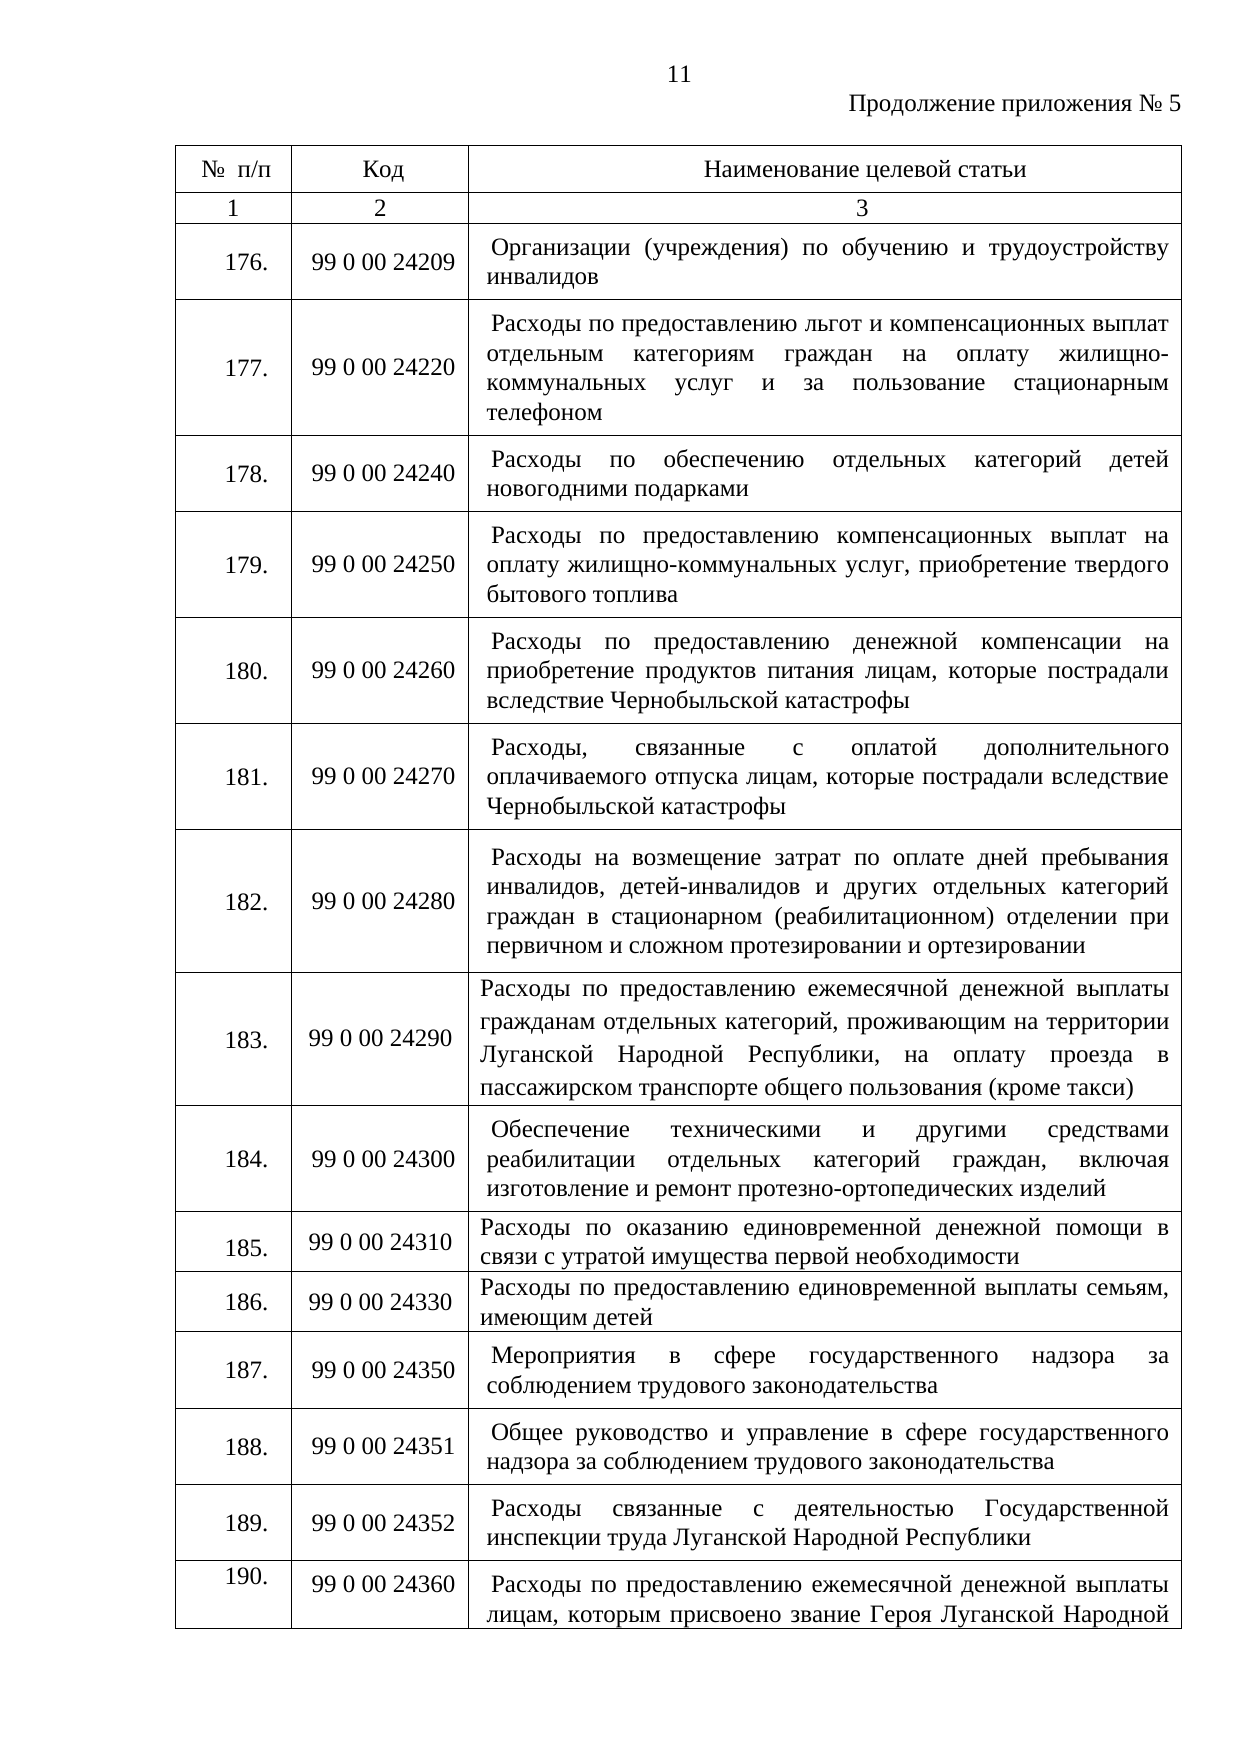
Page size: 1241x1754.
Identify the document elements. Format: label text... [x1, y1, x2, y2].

table_cell Организации (учреждения) по обучению и трудоустройству инвалидов [469, 224, 1181, 299]
table_cell [176, 1272, 291, 1331]
table_cell 99 0 00 24352 [292, 1485, 468, 1560]
table_cell Расходы связанные с деятельностью Государственной инспекции труда Луганской Народной Республики [469, 1485, 1181, 1560]
table_cell 99 0 00 24270 [292, 724, 468, 829]
table_cell [176, 1332, 291, 1407]
table_cell Расходы по оказанию единовременной денежной помощи в связи с утратой имущества первой необходимости [469, 1212, 1181, 1271]
table_cell 99 0 00 24300 [292, 1106, 468, 1211]
table_cell [176, 1409, 291, 1484]
table_cell 99 0 00 24351 [292, 1409, 468, 1484]
table_cell Расходы на возмещение затрат по оплате дней пребывания инвалидов, детей-инвалидов и других отдельных категорий граждан в стационарном (реабилитационном) отделении при первичном и сложном протезировании и ортезировании [469, 830, 1181, 972]
table_cell 99 0 00 24350 [292, 1332, 468, 1407]
table_cell [176, 436, 291, 511]
table_cell Расходы по предоставлению денежной компенсации на приобретение продуктов питания лицам, которые пострадали вследствие Чернобыльской катастрофы [469, 618, 1181, 723]
table_cell Обеспечение техническими и другими средствами реабилитации отдельных категорий граждан, включая изготовление и ремонт протезно-ортопедических изделий [469, 1106, 1181, 1211]
table_cell [176, 724, 291, 829]
table_cell [176, 1485, 291, 1560]
table_cell Общее руководство и управление в сфере государственного надзора за соблюдением трудового законодательства [469, 1409, 1181, 1484]
table_cell Расходы, связанные с оплатой дополнительного оплачиваемого отпуска лицам, которые пострадали вследствие Чернобыльской катастрофы [469, 724, 1181, 829]
table_cell Мероприятия в сфере государственного надзора за соблюдением трудового законодательства [469, 1332, 1181, 1407]
table_cell 1 [176, 193, 291, 223]
table_cell 99 0 00 24310 [292, 1212, 468, 1271]
table_cell [176, 830, 291, 972]
table_cell Расходы по предоставлению льгот и компенсационных выплат отдельным категориям граждан на оплату жилищно-коммунальных услуг и за пользование стационарным телефоном [469, 300, 1181, 434]
table_cell 99 0 00 24360 [292, 1561, 468, 1628]
table_header Код [292, 146, 468, 192]
table_cell [176, 224, 291, 299]
table_cell [176, 973, 291, 1105]
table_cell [469, 1561, 1181, 1628]
table_cell 99 0 00 24250 [292, 512, 468, 617]
table_cell Расходы по предоставлению компенсационных выплат на оплату жилищно-коммунальных услуг, приобретение твердого бытового топлива [469, 512, 1181, 617]
table_cell Расходы по обеспечению отдельных категорий детей новогодними подарками [469, 436, 1181, 511]
table_cell [176, 1212, 291, 1271]
table_cell [176, 618, 291, 723]
table_cell 99 0 00 24280 [292, 830, 468, 972]
table_cell 99 0 00 24290 [292, 973, 468, 1105]
table_cell [176, 1106, 291, 1211]
table_cell 2 [292, 193, 468, 223]
table_cell 99 0 00 24260 [292, 618, 468, 723]
table_header Наименование целевой статьи [469, 146, 1181, 192]
table_cell [176, 300, 291, 434]
table_cell 99 0 00 24330 [292, 1272, 468, 1331]
table_cell Расходы по предоставлению единовременной выплаты семьям, имеющим детей [469, 1272, 1181, 1331]
table_cell [176, 1561, 291, 1628]
table_cell 99 0 00 24240 [292, 436, 468, 511]
table_cell [176, 512, 291, 617]
table_cell 99 0 00 24209 [292, 224, 468, 299]
table_cell 99 0 00 24220 [292, 300, 468, 434]
table_cell Расходы по предоставлению ежемесячной денежной выплаты гражданам отдельных категорий, проживающим на территории Луганской Народной Республики, на оплату проезда в пассажирском транспорте общего пользования (кроме такси) [469, 973, 1181, 1105]
table_cell 3 [469, 193, 1181, 223]
table_header № п/п [176, 146, 291, 192]
